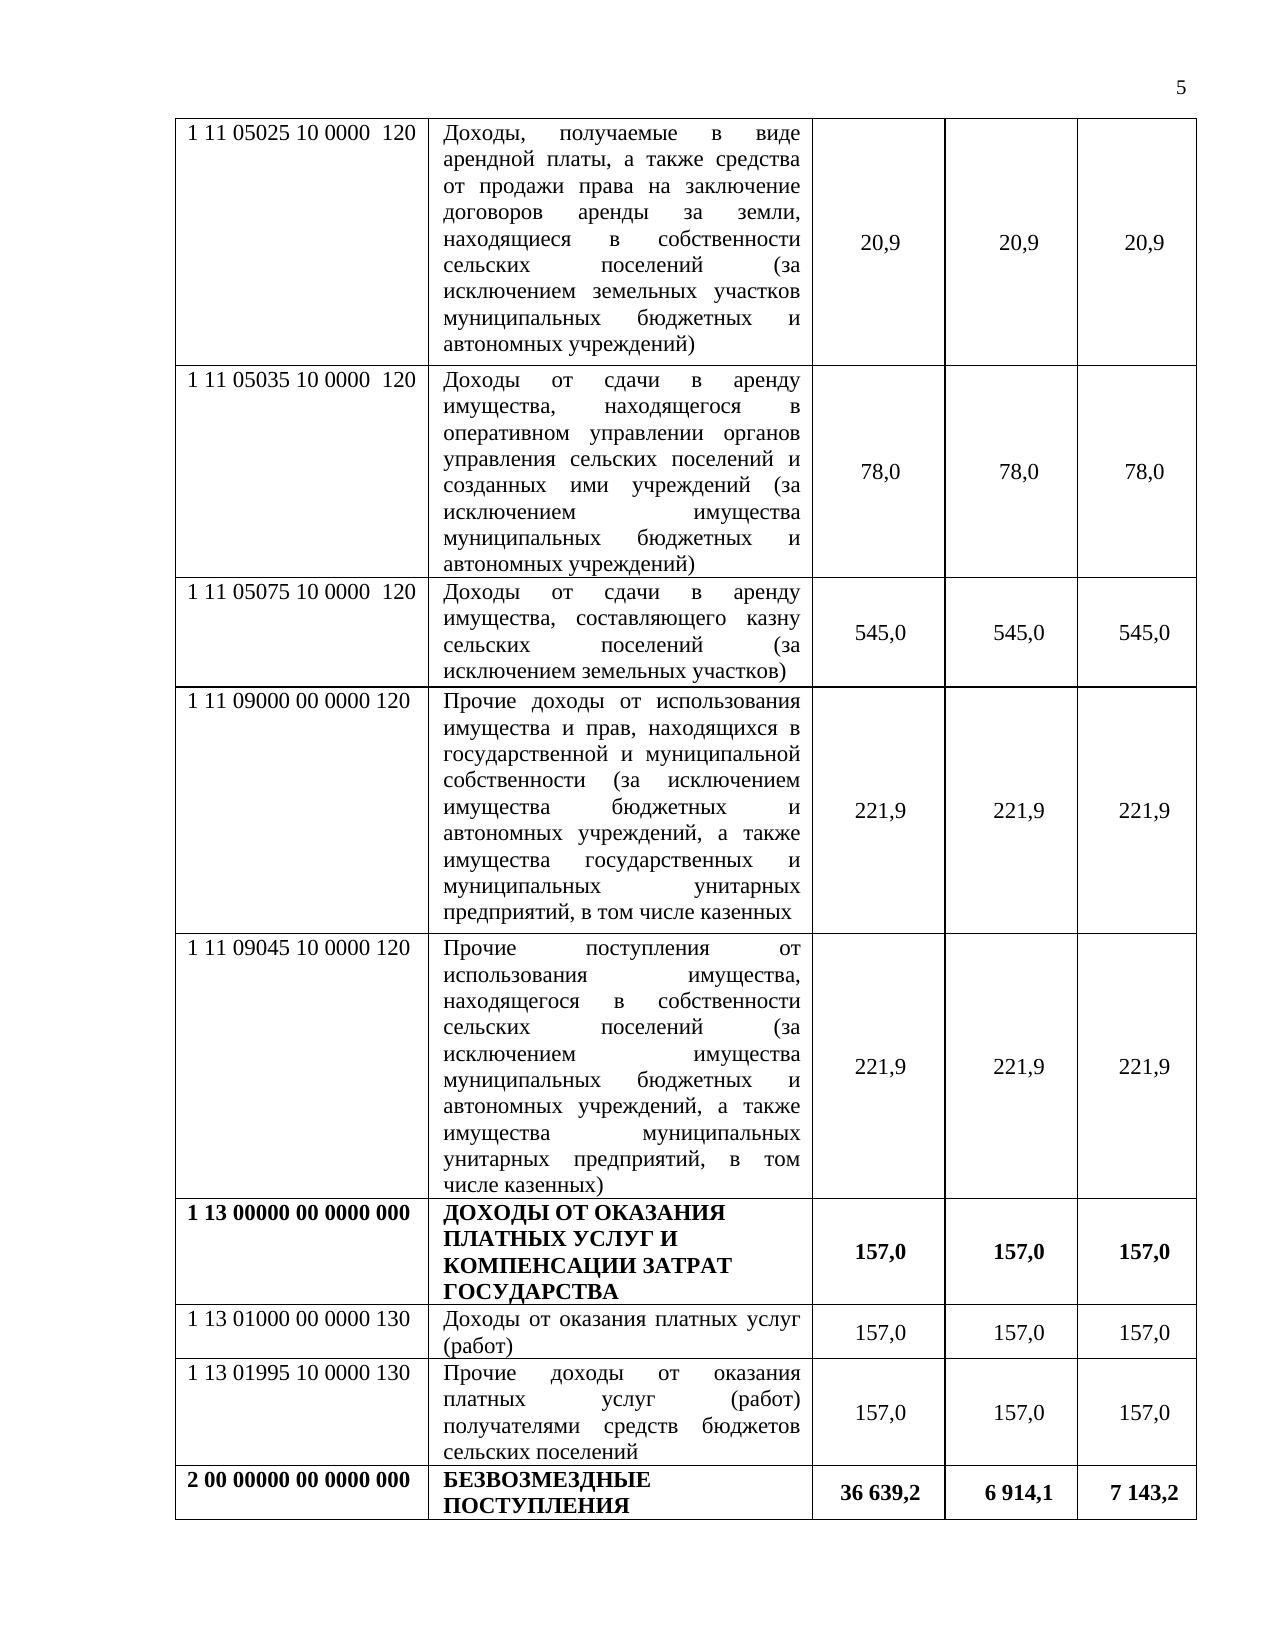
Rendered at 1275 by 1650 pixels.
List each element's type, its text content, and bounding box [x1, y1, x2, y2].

table_cell 78,0 [813, 366, 944, 577]
table_cell ДОХОДЫ ОТ ОКАЗАНИЯ ПЛАТНЫХ УСЛУГ И КОМПЕНСАЦИИ ЗАТРАТ ГОСУДАРСТВА [429, 1199, 812, 1304]
table_cell 20,9 [1078, 119, 1196, 365]
table_cell Прочие доходы от использования имущества и прав, находящихся в государственной и муниципальной собственности (за исключением имущества бюджетных и автономных учреждений, а также имущества государственных и муниципальных унитарных предприятий, в том числе казенных [429, 688, 812, 933]
table_cell 36 639,2 [813, 1466, 944, 1519]
table_cell 6 914,1 [946, 1466, 1077, 1519]
table_cell Прочие поступления от использования имущества, находящегося в собственности сельских поселений (за исключением имущества муниципальных бюджетных и автономных учреждений, а также имущества муниципальных унитарных предприятий, в том числе казенных) [429, 934, 812, 1198]
table_cell 1 13 01995 10 0000 130 [176, 1359, 428, 1465]
table_cell 2 00 00000 00 0000 000 [176, 1466, 428, 1519]
table_cell 1 11 05025 10 0000 120 [176, 119, 428, 365]
table_cell 221,9 [946, 688, 1077, 933]
table_cell Доходы от сдачи в аренду имущества, находящегося в оперативном управлении органов управления сельских поселений и созданных ими учреждений (за исключением имущества муниципальных бюджетных и автономных учреждений) [429, 366, 812, 577]
table_cell 1 11 05075 10 0000 120 [176, 578, 428, 686]
table_cell 157,0 [946, 1199, 1077, 1304]
table_cell 1 11 09045 10 0000 120 [176, 934, 428, 1198]
table_cell 157,0 [813, 1305, 944, 1358]
table_cell Прочие доходы от оказания платных услуг (работ) получателями средств бюджетов сельских поселений [429, 1359, 812, 1465]
table_cell 545,0 [946, 578, 1077, 686]
table_cell 545,0 [813, 578, 944, 686]
table_cell 78,0 [946, 366, 1077, 577]
table_cell 545,0 [1078, 578, 1196, 686]
table_cell 20,9 [946, 119, 1077, 365]
table_cell 7 143,2 [1078, 1466, 1196, 1519]
table_cell 1 13 00000 00 0000 000 [176, 1199, 428, 1304]
table_cell 1 11 05035 10 0000 120 [176, 366, 428, 577]
table_cell 221,9 [1078, 934, 1196, 1198]
table_cell Доходы, получаемые в виде арендной платы, а также средства от продажи права на заключение договоров аренды за земли, находящиеся в собственности сельских поселений (за исключением земельных участков муниципальных бюджетных и автономных учреждений) [429, 119, 812, 365]
table_cell 157,0 [1078, 1199, 1196, 1304]
table_cell 20,9 [813, 119, 944, 365]
table_cell 221,9 [813, 934, 944, 1198]
table_cell 157,0 [946, 1305, 1077, 1358]
table_cell 221,9 [813, 688, 944, 933]
table_cell 157,0 [1078, 1305, 1196, 1358]
table_cell 157,0 [813, 1359, 944, 1465]
table_cell Доходы от оказания платных услуг (работ) [429, 1305, 812, 1358]
table_cell 157,0 [946, 1359, 1077, 1465]
table_cell 1 13 01000 00 0000 130 [176, 1305, 428, 1358]
table_cell 78,0 [1078, 366, 1196, 577]
table_cell 157,0 [813, 1199, 944, 1304]
table_cell БЕЗВОЗМЕЗДНЫЕ ПОСТУПЛЕНИЯ [429, 1466, 812, 1519]
table_cell Доходы от сдачи в аренду имущества, составляющего казну сельских поселений (за исключением земельных участков) [429, 578, 812, 686]
table_cell 221,9 [1078, 688, 1196, 933]
table_cell 157,0 [1078, 1359, 1196, 1465]
table_cell 1 11 09000 00 0000 120 [176, 688, 428, 933]
table_cell 221,9 [946, 934, 1077, 1198]
